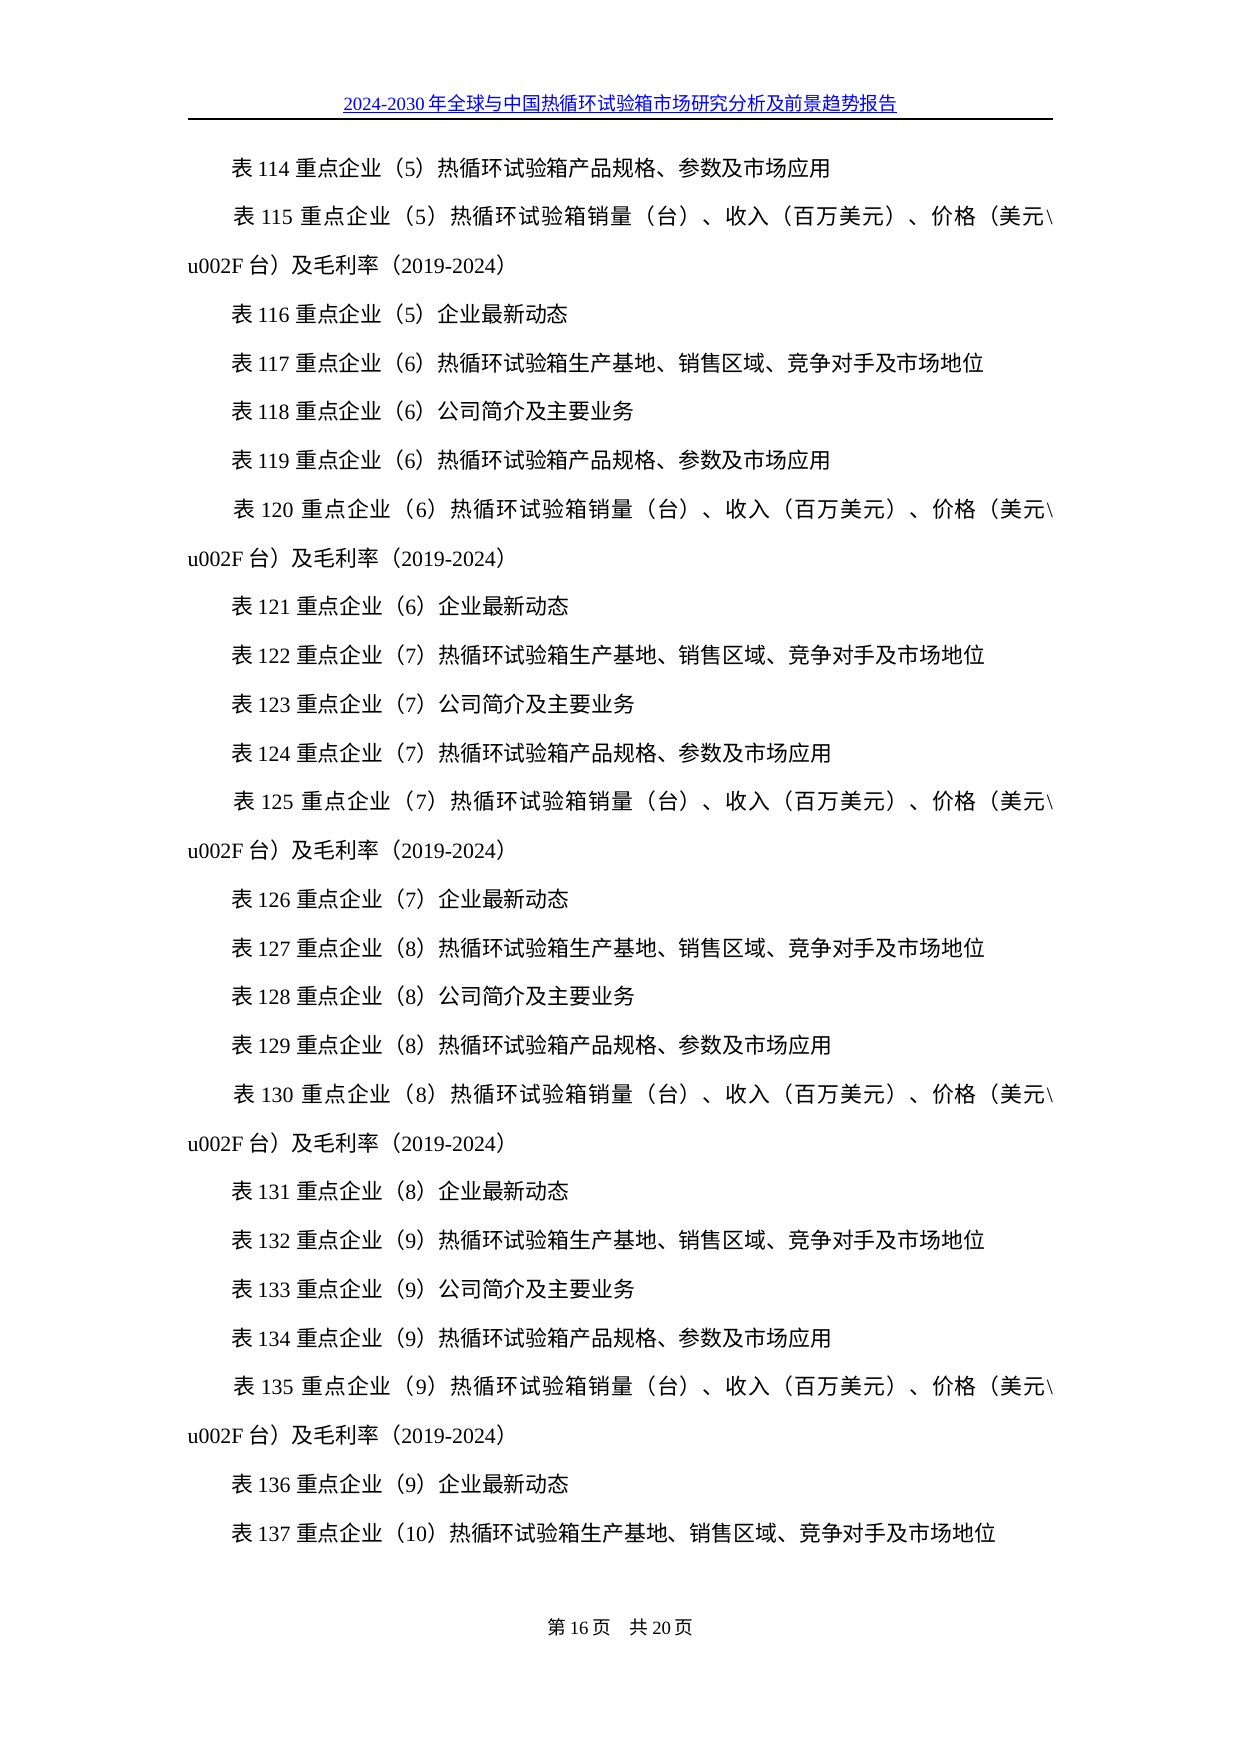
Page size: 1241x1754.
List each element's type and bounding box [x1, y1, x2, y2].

text [187, 150, 1053, 1548]
